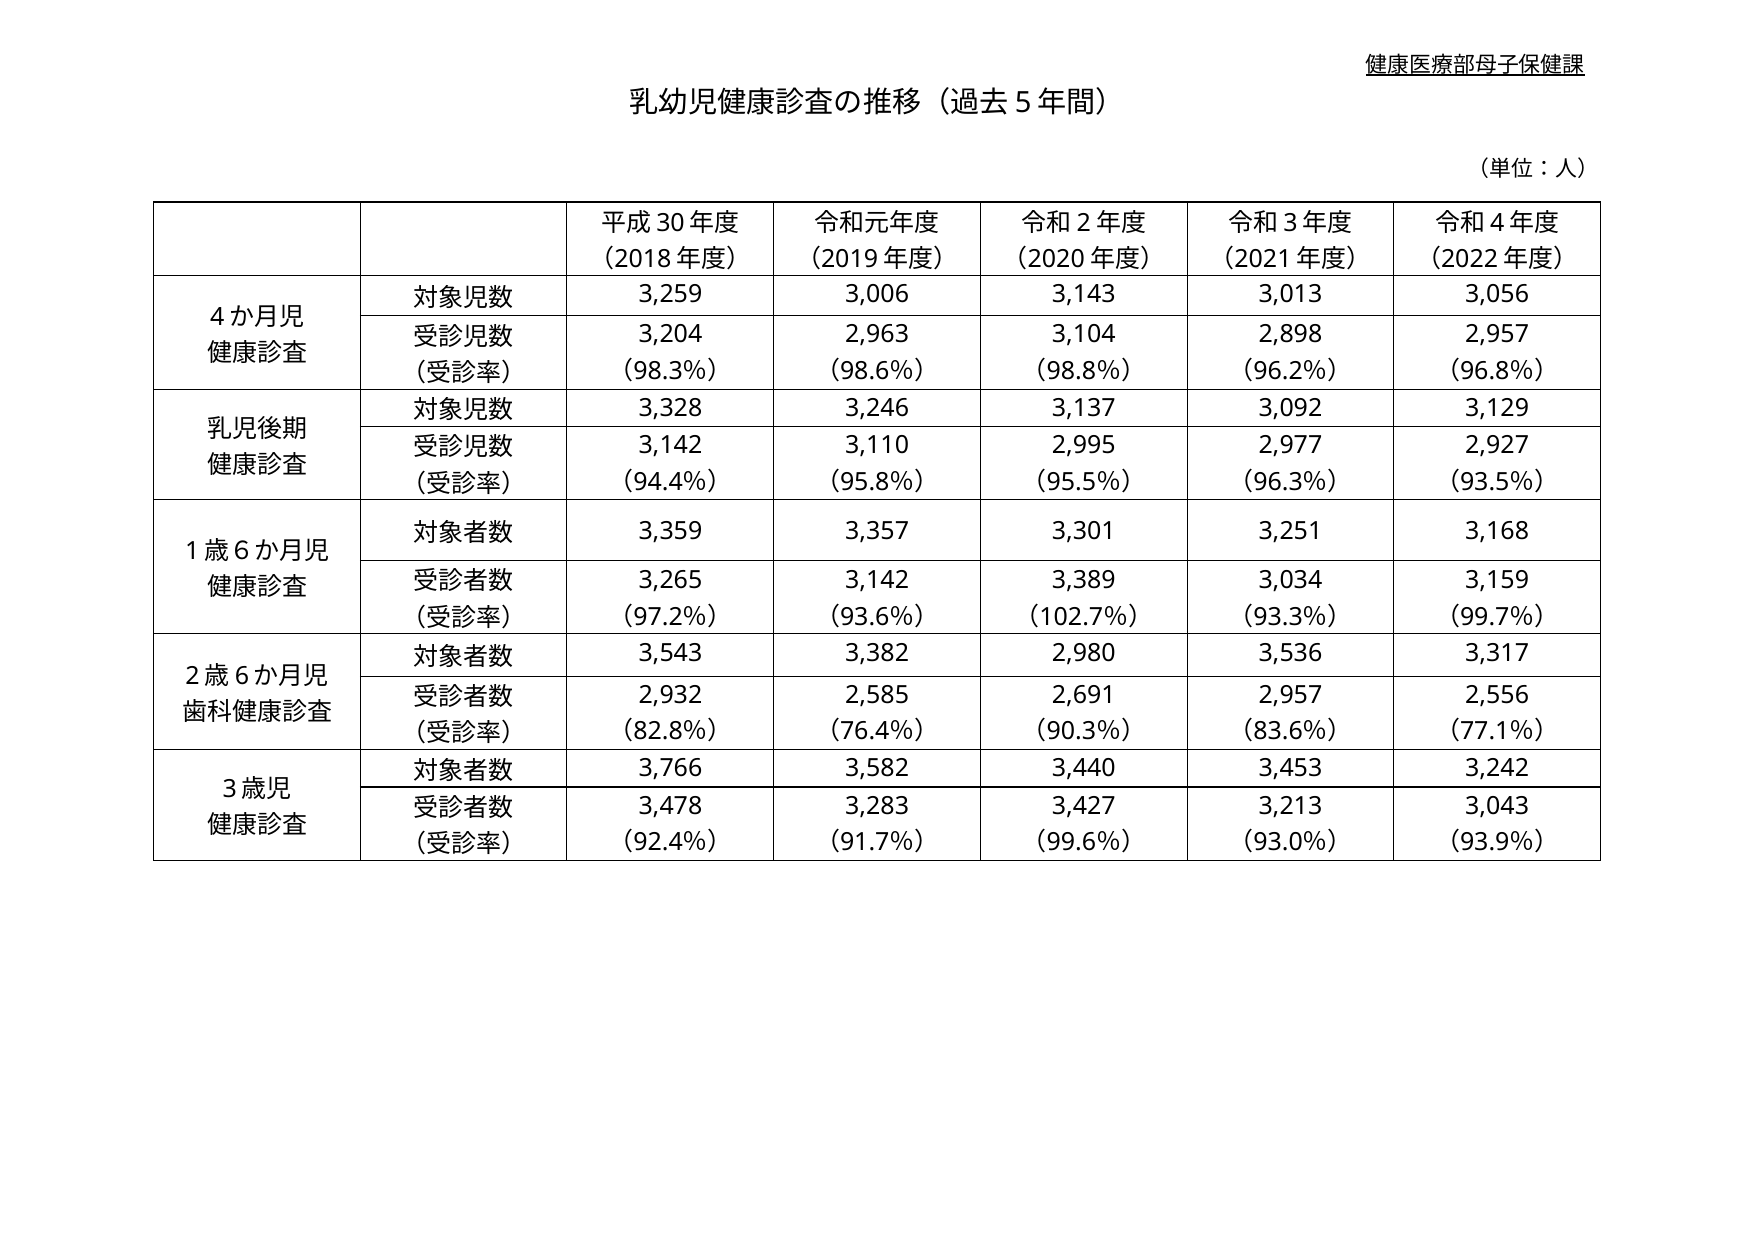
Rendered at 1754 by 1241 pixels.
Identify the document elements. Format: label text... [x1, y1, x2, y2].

table_cell 対象児数 [361, 276, 566, 315]
table_cell 3,142 （93.6％） [774, 561, 980, 633]
table_cell 3,204 （98.3％） [567, 316, 773, 388]
table_cell 3,382 [774, 634, 980, 676]
table_cell 3,478 （92.4％） [567, 788, 773, 860]
table_header 令和3年度 （2021年度） [1188, 203, 1393, 275]
table_cell 3,043 （93.9％） [1394, 788, 1600, 860]
table_cell 3,129 [1394, 390, 1600, 426]
table_cell 1歳６か月児 健康診査 [154, 500, 360, 633]
table_cell 2,932 （82.8％） [567, 677, 773, 749]
table_cell 受診者数 （受診率） [361, 677, 566, 749]
table_cell 3,359 [567, 500, 773, 560]
table_header [361, 203, 566, 275]
table_header [154, 203, 360, 275]
table_cell 3,143 [981, 276, 1187, 315]
table_cell 3,328 [567, 390, 773, 426]
table_header 令和4年度 （2022年度） [1394, 203, 1600, 275]
table_cell 受診者数 （受診率） [361, 561, 566, 633]
table_cell 3,251 [1188, 500, 1393, 560]
table_cell 受診児数 （受診率） [361, 427, 566, 499]
table_cell 3,246 [774, 390, 980, 426]
text 乳幼児健康診査の推移（過去5年間） [112, 78, 1642, 121]
table_header 令和元年度 （2019年度） [774, 203, 980, 275]
table_cell 受診者数 （受診率） [361, 788, 566, 860]
table_header 平成30年度 （2018年度） [567, 203, 773, 275]
table_cell 3,213 （93.0％） [1188, 788, 1393, 860]
table_cell 3,440 [981, 750, 1187, 786]
table_cell 3,137 [981, 390, 1187, 426]
table_cell 2,995 （95.5％） [981, 427, 1187, 499]
table_cell 3,389 （102.7％） [981, 561, 1187, 633]
table_cell 2,585 （76.4％） [774, 677, 980, 749]
table_cell 対象者数 [361, 634, 566, 676]
table_cell 3,317 [1394, 634, 1600, 676]
table_cell 3,013 [1188, 276, 1393, 315]
table_cell 3,453 [1188, 750, 1393, 786]
table_cell 3,427 （99.6％） [981, 788, 1187, 860]
table_cell 2,957 （83.6％） [1188, 677, 1393, 749]
table_cell 2,957 （96.8％） [1394, 316, 1600, 388]
table_cell 3歳児 健康診査 [154, 750, 360, 860]
table_cell 2,691 （90.3％） [981, 677, 1187, 749]
table_cell 3,142 （94.4％） [567, 427, 773, 499]
table_cell 2,898 （96.2％） [1188, 316, 1393, 388]
table_cell 乳児後期 健康診査 [154, 390, 360, 499]
table_cell 3,536 [1188, 634, 1393, 676]
table_cell 3,259 [567, 276, 773, 315]
table_header 令和2年度 （2020年度） [981, 203, 1187, 275]
table_cell 2,980 [981, 634, 1187, 676]
table_cell 3,056 [1394, 276, 1600, 315]
table_cell 対象者数 [361, 750, 566, 786]
text （単位：人） [112, 151, 1642, 182]
table_cell 2,927 （93.5％） [1394, 427, 1600, 499]
table_cell 3,006 [774, 276, 980, 315]
table_cell 受診児数 （受診率） [361, 316, 566, 388]
table_cell 4か月児 健康診査 [154, 276, 360, 388]
table_cell 3,543 [567, 634, 773, 676]
table_cell 3,301 [981, 500, 1187, 560]
table_cell 3,766 [567, 750, 773, 786]
table_cell 3,159 （99.7％） [1394, 561, 1600, 633]
table_cell 2,556 （77.1％） [1394, 677, 1600, 749]
table_cell 2歳6か月児 歯科健康診査 [154, 634, 360, 749]
table_cell 3,168 [1394, 500, 1600, 560]
table_cell 3,092 [1188, 390, 1393, 426]
table_cell 3,265 （97.2％） [567, 561, 773, 633]
table_cell 3,242 [1394, 750, 1600, 786]
table_cell 2,977 （96.3％） [1188, 427, 1393, 499]
table_cell 3,357 [774, 500, 980, 560]
table_cell 3,110 （95.8％） [774, 427, 980, 499]
text 健康医療部母子保健課 [112, 47, 1642, 78]
table_cell 対象児数 [361, 390, 566, 426]
table_cell 2,963 （98.6％） [774, 316, 980, 388]
table_cell 3,582 [774, 750, 980, 786]
table_cell 3,104 （98.8％） [981, 316, 1187, 388]
table_cell 対象者数 [361, 500, 566, 560]
table_cell 3,034 （93.3％） [1188, 561, 1393, 633]
table_cell 3,283 （91.7％） [774, 788, 980, 860]
